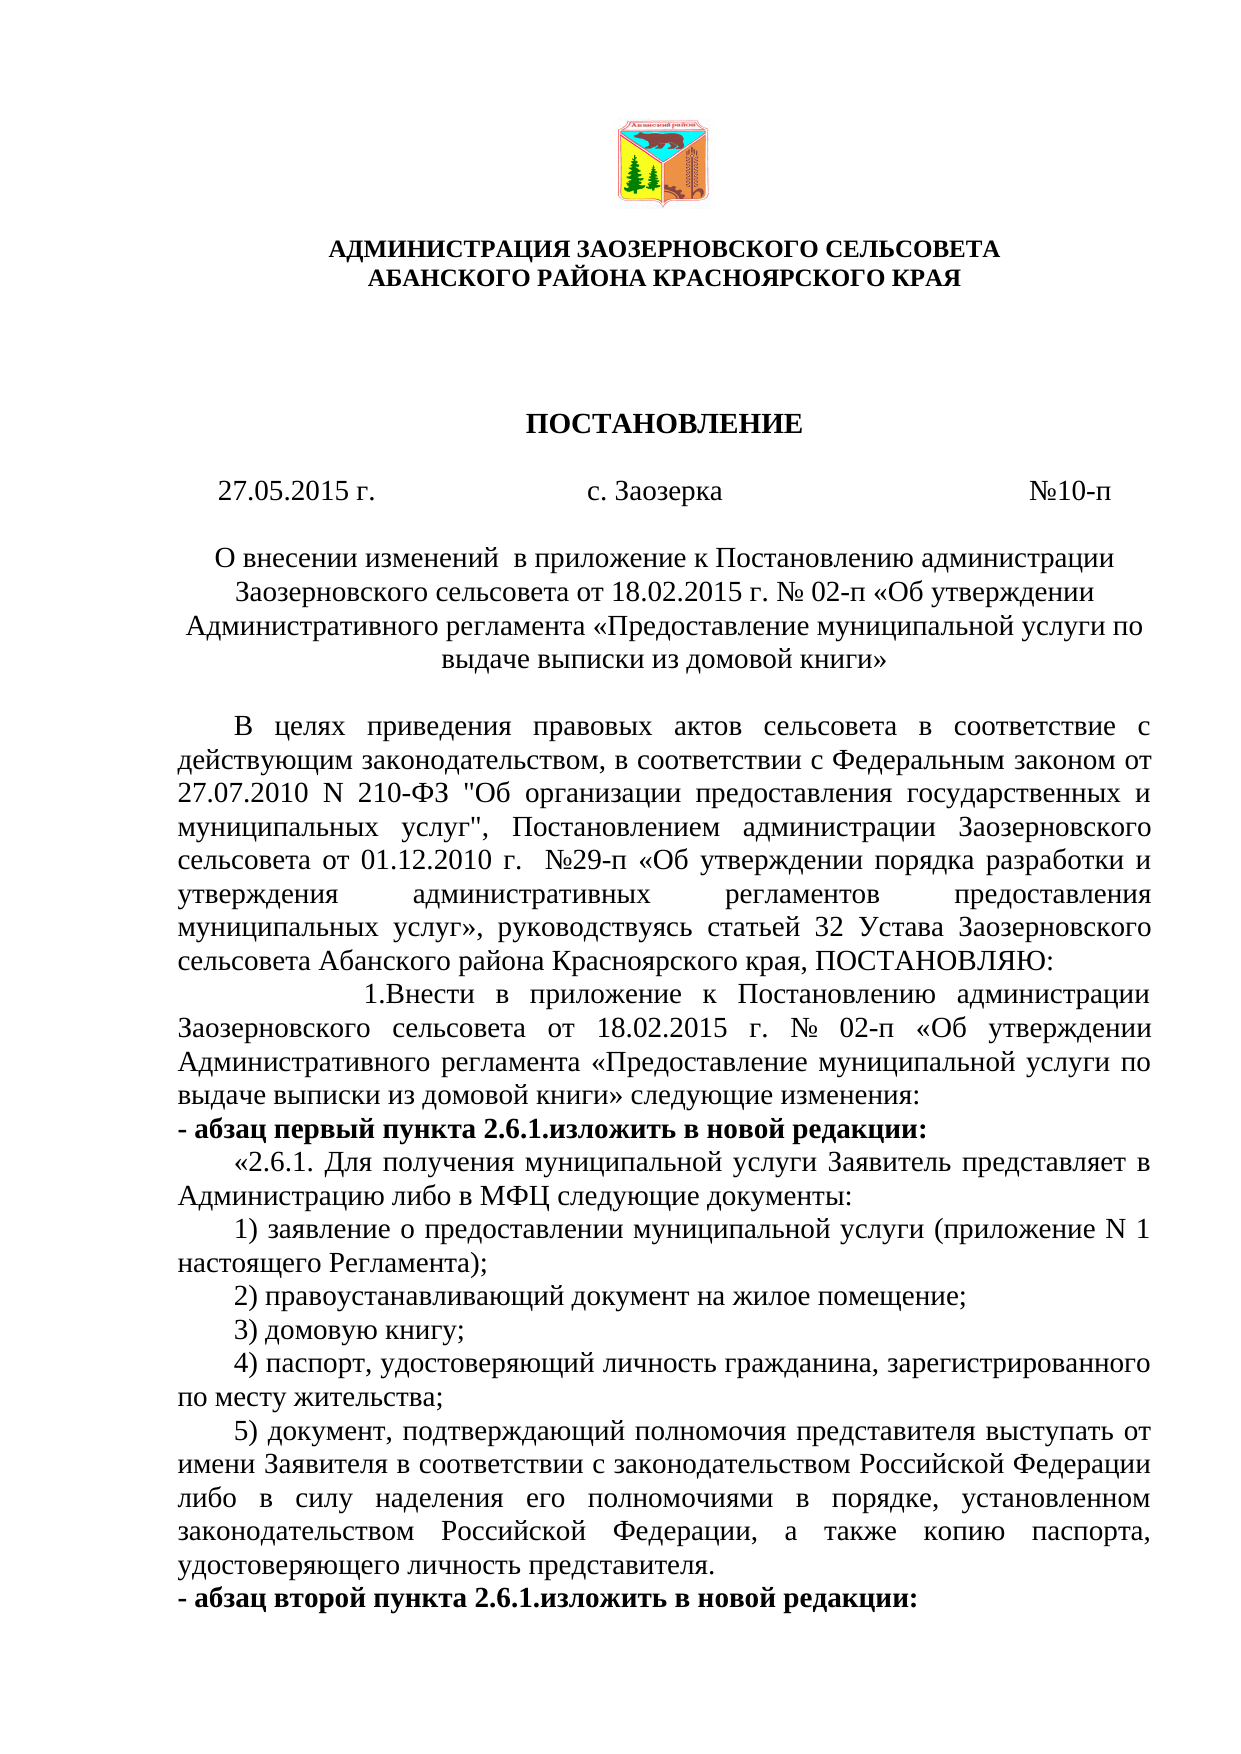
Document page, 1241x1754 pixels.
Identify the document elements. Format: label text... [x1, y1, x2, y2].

text - абзац первый пункта 2.6.1.изложить в новой редакции: [177, 1111, 1152, 1144]
text В целях приведения правовых актов сельсовета в соответствие с действующим законодательством, в соответствии с Федеральным законом от 27.07.2010 N 210-ФЗ "Об организации предоставления государственных и муниципальных услуг", Постановлением администрации Заозерновского сельсовета от 01.12.2010 г. №29-п «Об утверждении порядка разработки и утверждения административных регламентов предоставления муниципальных услуг», руководствуясь статьей 32 Устава Заозерновского сельсовета Абанского района Красноярского края, ПОСТАНОВЛЯЮ: [177, 708, 1152, 977]
text 27.05.2015 г. с. Заозерка №10-п [177, 473, 1152, 507]
text О внесении изменений в приложение к Постановлению администрации Заозерновского сельсовета от 18.02.2015 г. № 02-п «Об утверждении Административного регламента «Предоставление муниципальной услуги по выдаче выписки из домовой книги» [177, 541, 1152, 675]
picture [614, 118, 715, 209]
text 3) домовую книгу; [177, 1312, 1152, 1346]
text 2) правоустанавливающий документ на жилое помещение; [177, 1278, 1152, 1312]
text 4) паспорт, удостоверяющий личность гражданина, зарегистрированного по месту жительства; [177, 1346, 1152, 1413]
text 1.Внести в приложение к Постановлению администрации Заозерновского сельсовета от 18.02.2015 г. № 02-п «Об утверждении Административного регламента «Предоставление муниципальной услуги по выдаче выписки из домовой книги» следующие изменения: [177, 977, 1152, 1111]
text АБАНСКОГО РАЙОНА КРАСНОЯРСКОГО КРАЯ [177, 263, 1152, 291]
text «2.6.1. Для получения муниципальной услуги Заявитель представляет в Администрацию либо в МФЦ следующие документы: [177, 1144, 1152, 1211]
text 5) документ, подтверждающий полномочия представителя выступать от имени Заявителя в соответствии с законодательством Российской Федерации либо в силу наделения его полномочиями в порядке, установленном законодательством Российской Федерации, а также копию паспорта, удостоверяющего личность представителя. [177, 1413, 1152, 1580]
text - абзац второй пункта 2.6.1.изложить в новой редакции: [177, 1580, 1152, 1614]
text АДМИНИСТРАЦИЯ ЗАОЗЕРНОВСКОГО СЕЛЬСОВЕТА [177, 234, 1152, 263]
text 1) заявление о предоставлении муниципальной услуги (приложение N 1 настоящего Регламента); [177, 1211, 1152, 1278]
text ПОСТАНОВЛЕНИЕ [177, 406, 1152, 440]
